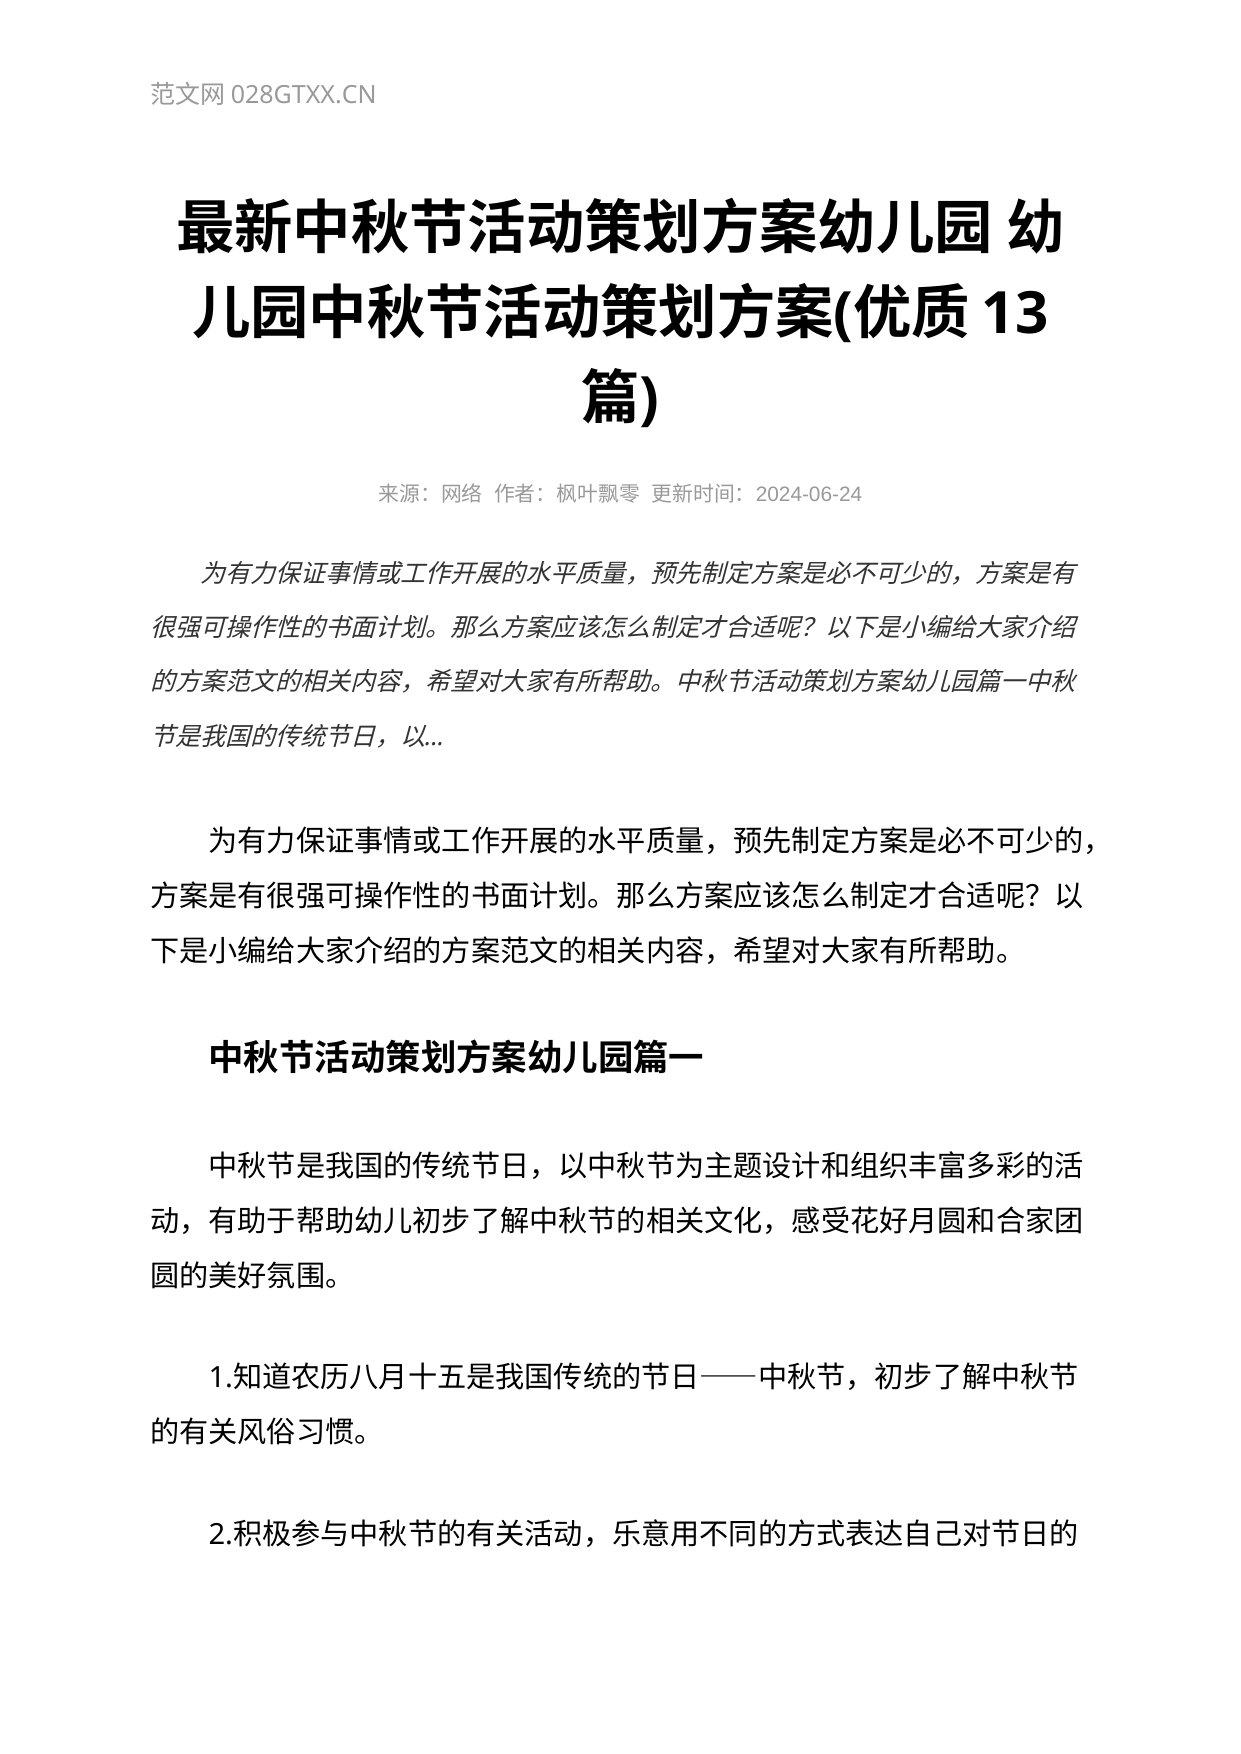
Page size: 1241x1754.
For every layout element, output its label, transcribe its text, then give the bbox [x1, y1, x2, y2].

text 为有力保证事情或工作开展的水平质量，预先制定方案是必不可少的，方案是有很强可操作性的书面计划。那么方案应该怎么制定才合适呢？以下是小编给大家介绍的方案范文的相关内容，希望对大家有所帮助。 [150, 817, 1090, 969]
text 来源：网络 作者：枫叶飘零 更新时间：2024-06-24 [150, 482, 1090, 506]
text 中秋节活动策划方案幼儿园篇一 [150, 1029, 1090, 1080]
subtitle 最新中秋节活动策划方案幼儿园 幼儿园中秋节活动策划方案(优质13篇) [150, 181, 1090, 435]
text 1.知道农历八月十五是我国传统的节日——中秋节，初步了解中秋节的有关风俗习惯。 [150, 1354, 1090, 1451]
text 中秋节是我国的传统节日，以中秋节为主题设计和组织丰富多彩的活动，有助于帮助幼儿初步了解中秋节的相关文化，感受花好月圆和合家团圆的美好氛围。 [150, 1142, 1090, 1294]
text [150, 1511, 1090, 1553]
text 为有力保证事情或工作开展的水平质量，预先制定方案是必不可少的，方案是有很强可操作性的书面计划。那么方案应该怎么制定才合适呢？以下是小编给大家介绍的方案范文的相关内容，希望对大家有所帮助。中秋节活动策划方案幼儿园篇一中秋节是我国的传统节日，以... [150, 553, 1090, 752]
